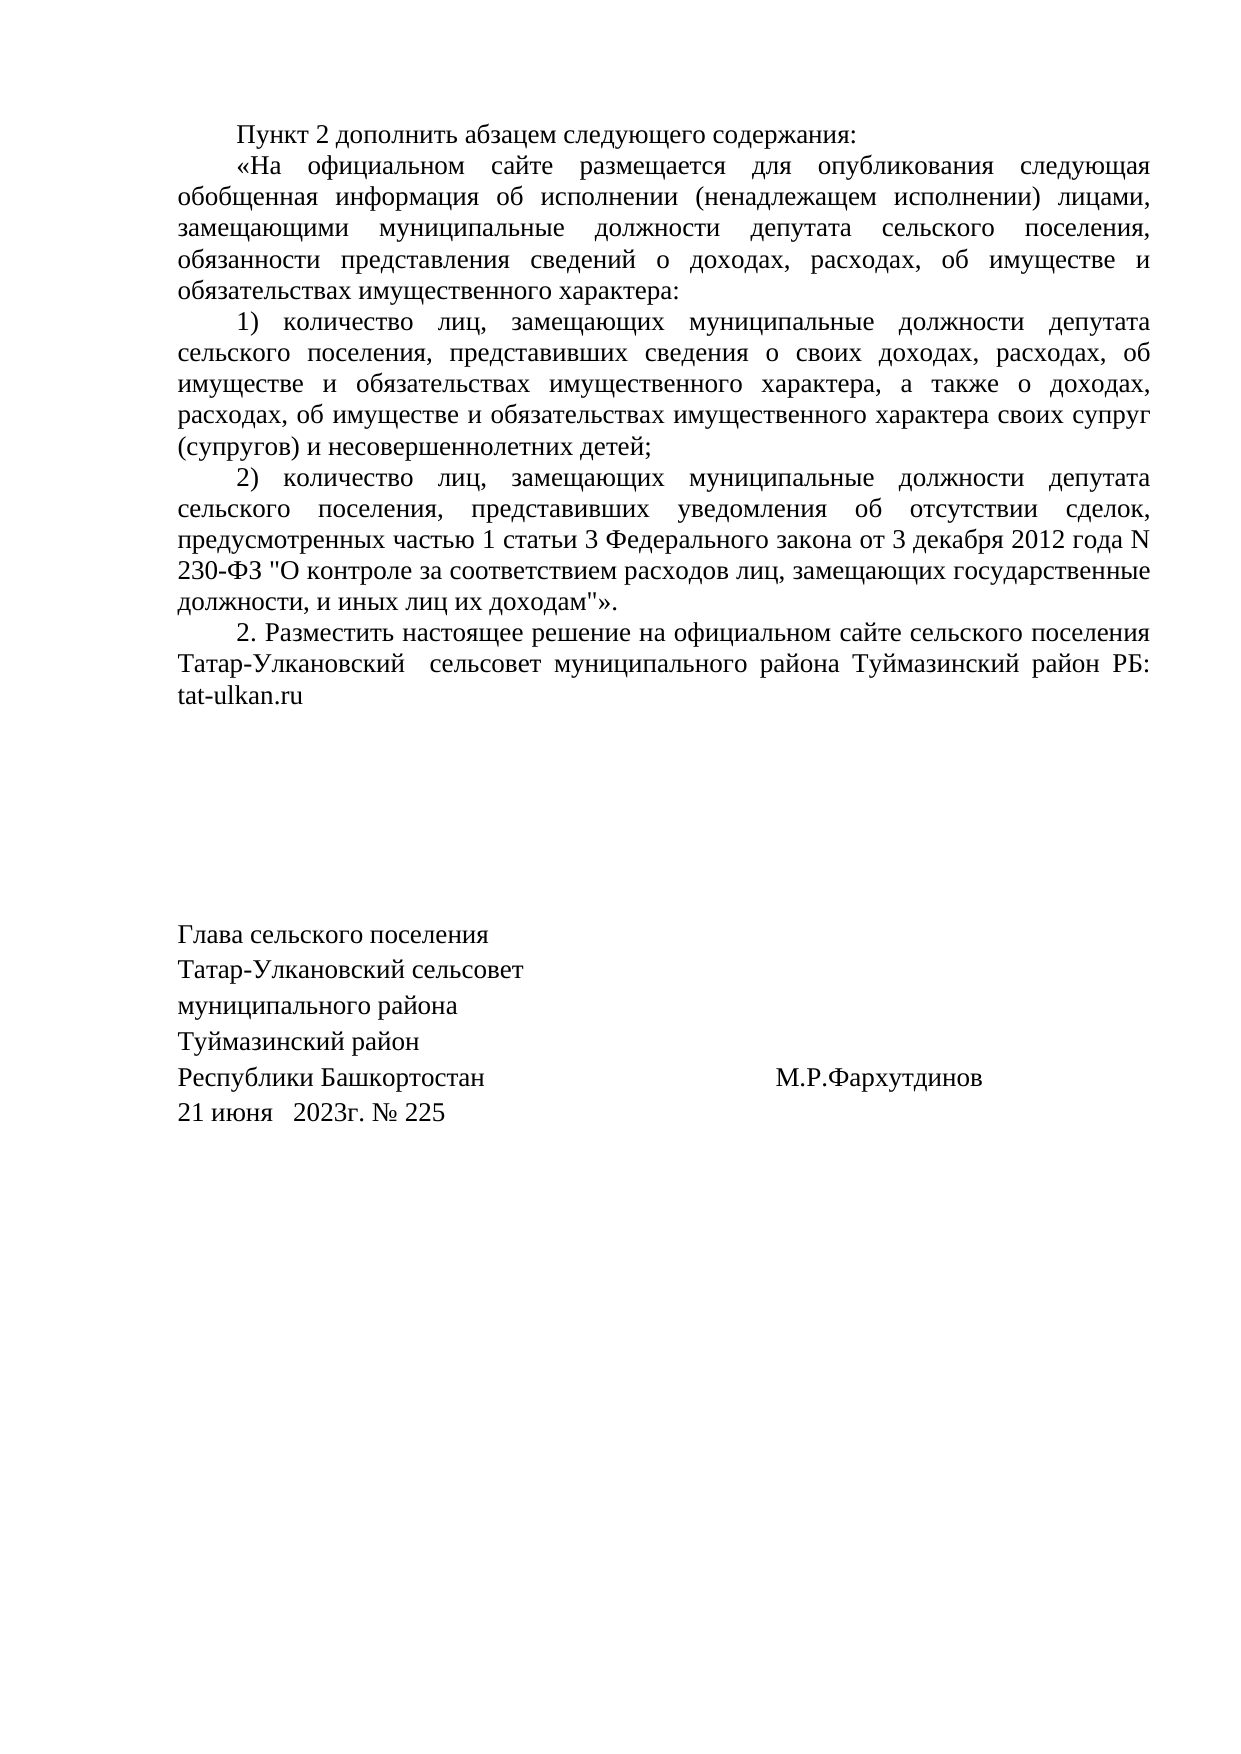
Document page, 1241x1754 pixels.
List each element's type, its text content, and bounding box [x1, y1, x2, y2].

text муниципального района [177, 989, 1152, 1021]
list Пункт 2 дополнить абзацем следующего содержания: [177, 118, 1152, 149]
text Республики Башкортостан М.Р.Фархутдинов [177, 1061, 1152, 1092]
list «На официальном сайте размещается для опубликования следующая обобщенная информация об исполнении (ненадлежащем исполнении) лицами, замещающими муниципальные должности депутата сельского поселения, обязанности представления сведений о доходах, расходах, об имуществе и обязательствах имущественного характера: [177, 149, 1152, 305]
list 2) количество лиц, замещающих муниципальные должности депутата сельского поселения, представивших уведомления об отсутствии сделок, предусмотренных частью 1 статьи 3 Федерального закона от 3 декабря 2012 года N 230-ФЗ "О контроле за соответствием расходов лиц, замещающих государственные должности, и иных лиц их доходам"». [177, 461, 1152, 616]
text 21 июня 2023г. № 225 [177, 1097, 1152, 1128]
list 2. Разместить настоящее решение на официальном сайте сельского поселения Татар-Улкановский сельсовет муниципального района Туймазинский район РБ: tat-ulkan.ru [177, 616, 1152, 710]
text Татар-Улкановский сельсовет [177, 954, 1152, 985]
list 1) количество лиц, замещающих муниципальные должности депутата сельского поселения, представивших сведения о своих доходах, расходах, об имуществе и обязательствах имущественного характера, а также о доходах, расходах, об имуществе и обязательствах имущественного характера своих супруг (супругов) и несовершеннолетних детей; [177, 305, 1152, 461]
text Туймазинский район [177, 1025, 1152, 1056]
text Глава сельского поселения [177, 918, 1152, 949]
